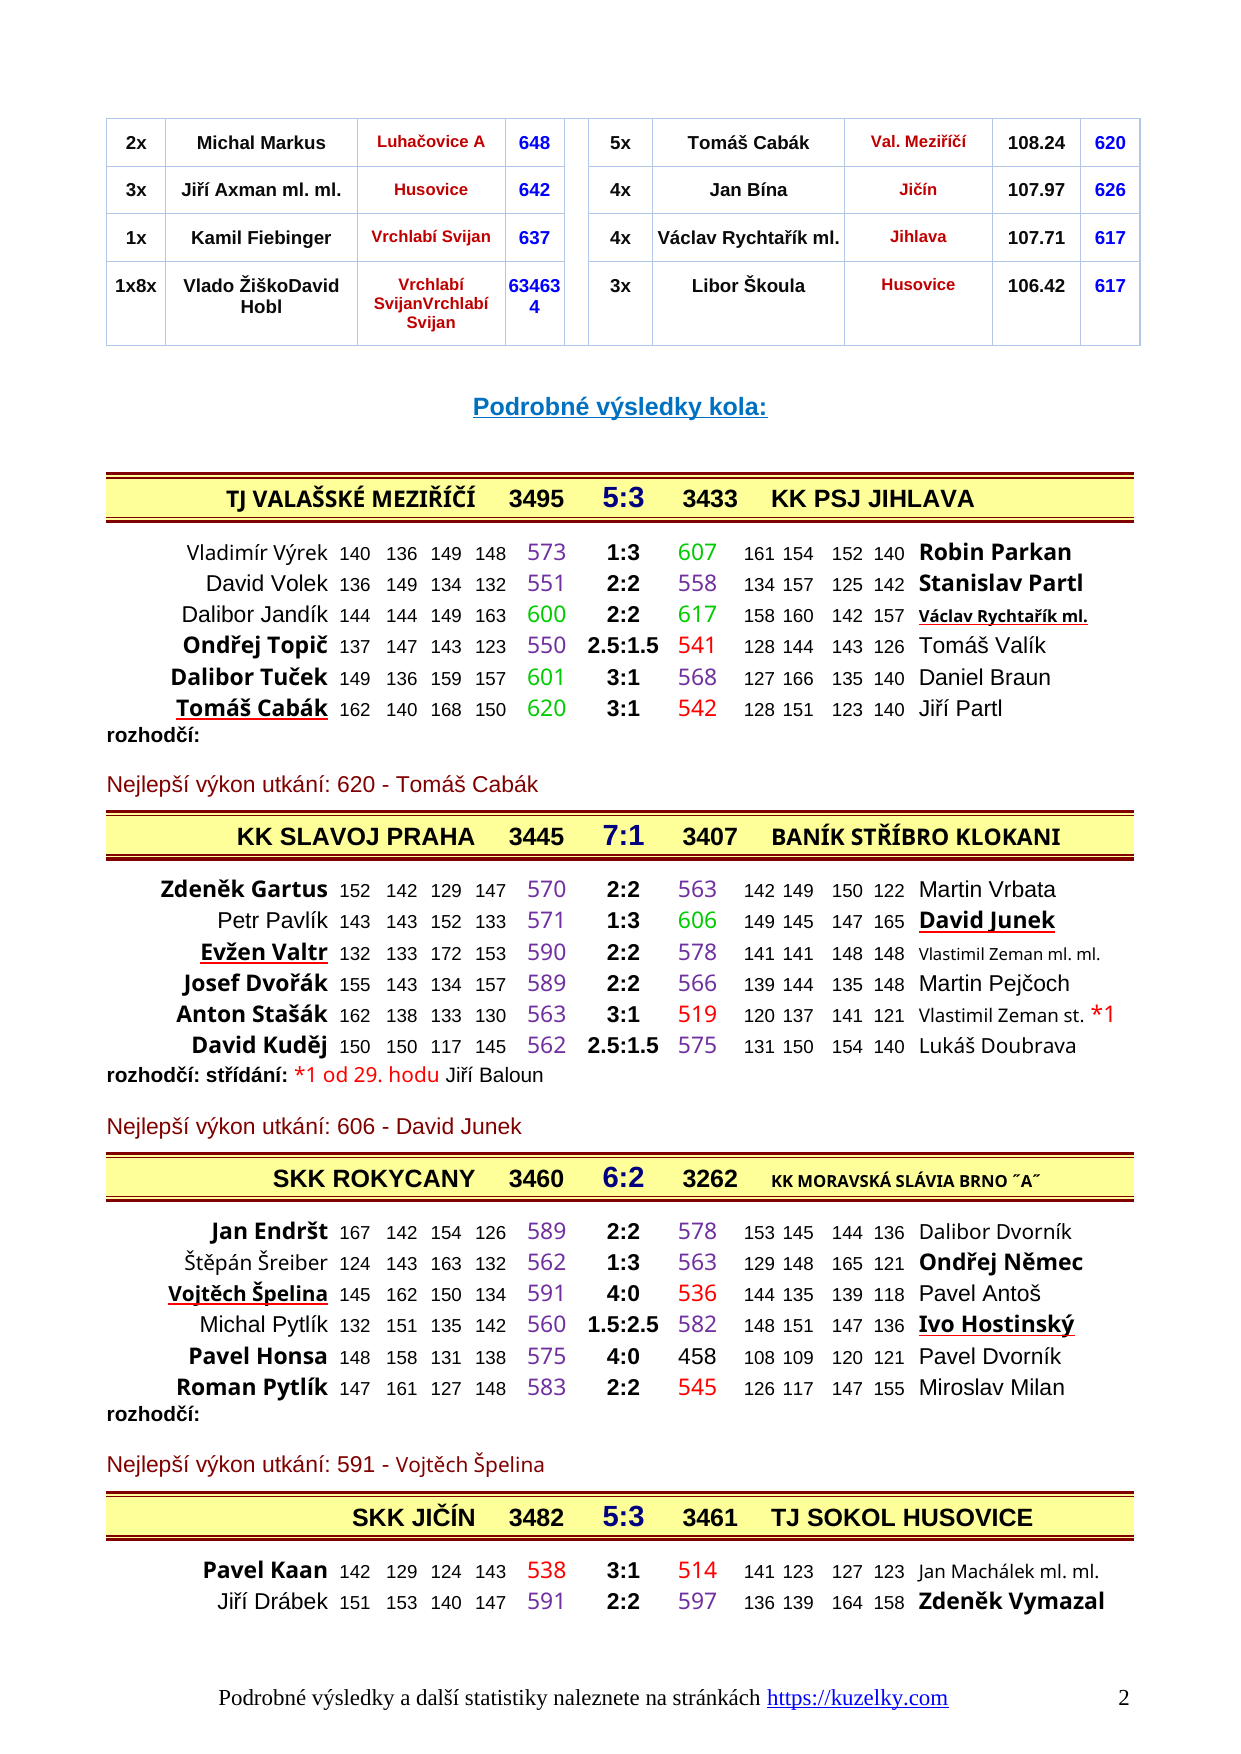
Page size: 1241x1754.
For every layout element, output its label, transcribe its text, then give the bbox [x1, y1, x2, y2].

text Štěpán Šreiber 124 143 163 132 562 1:3 563 129 148 165 121 Ondřej Němec [106, 1246, 1134, 1277]
table_cell 4x [589, 214, 652, 261]
text rozhodčí: střídání: *1 od 29. hodu Jiří Baloun [106, 1061, 1134, 1089]
text Pavel Honsa 148 158 131 138 575 4:0 458 108 109 120 121 Pavel Dvorník [106, 1339, 1134, 1371]
text TJ Valašské Meziříčí 3495 5:3 3433 KK PSJ Jihlava [106, 479, 1134, 517]
text Pavel Kaan 142 129 124 143 538 3:1 514 141 123 127 123 Jan Machálek ml. ml. [106, 1554, 1134, 1585]
table_cell 1x [107, 262, 165, 344]
text Dalibor Tuček 149 136 159 157 601 3:1 568 127 166 135 140 Daniel Braun [106, 661, 1134, 692]
table_cell 5x [589, 119, 652, 166]
table_cell Jihlava [845, 214, 992, 261]
text Roman Pytlík 147 161 127 148 583 2:2 545 126 117 147 155 Miroslav Milan [106, 1371, 1134, 1402]
text David Kuděj 150 150 117 145 562 2.5:1.5 575 131 150 154 140 Lukáš Doubrava [106, 1029, 1134, 1061]
table_cell 108.24 [993, 119, 1080, 166]
text David Volek 136 149 134 132 551 2:2 558 134 157 125 142 Stanislav Partl [106, 567, 1134, 598]
table_cell Husovice [845, 262, 992, 344]
table_cell 626 [1081, 167, 1139, 213]
text Josef Dvořák 155 143 134 157 589 2:2 566 139 144 135 148 Martin Pejčoch [106, 967, 1134, 998]
text KK Slavoj Praha 3445 7:1 3407 Baník Stříbro Klokani [106, 816, 1134, 854]
text Nejlepší výkon utkání: 591 - Vojtěch Špelina [106, 1450, 1134, 1478]
table_cell 3x [589, 262, 652, 344]
text Anton Stašák 162 138 133 130 563 3:1 519 120 137 141 121 Vlastimil Zeman st. *1 [106, 998, 1134, 1029]
table_cell 642 [506, 167, 564, 213]
text Zdeněk Gartus 152 142 129 147 570 2:2 563 142 149 150 122 Martin Vrbata [106, 873, 1134, 904]
table_cell Kamil Fiebinger [166, 214, 357, 261]
text SKK Rokycany 3460 6:2 3262 KK Moravská Slávia Brno ˝A˝ [106, 1158, 1134, 1196]
table_cell 648 [506, 119, 564, 166]
text Jiří Drábek 151 153 140 147 591 2:2 597 136 139 164 158 Zdeněk Vymazal [106, 1585, 1134, 1616]
table_cell Michal Markus [166, 119, 357, 166]
table_cell Luhačovice A [358, 119, 505, 166]
table_cell 617 [1081, 214, 1139, 261]
table_cell Vlado Žiško [166, 262, 357, 344]
table_cell Libor Škoula [653, 262, 844, 344]
text Tomáš Cabák 162 140 168 150 620 3:1 542 128 151 123 140 Jiří Partl [106, 692, 1134, 723]
table_cell Jan Bína [653, 167, 844, 213]
text Nejlepší výkon utkání: 620 - Tomáš Cabák [106, 771, 1134, 797]
table_cell 620 [1081, 119, 1139, 166]
table_cell 107.97 [993, 167, 1080, 213]
text Michal Pytlík 132 151 135 142 560 1.5:2.5 582 148 151 147 136 Ivo Hostinský [106, 1308, 1134, 1339]
table_cell Tomáš Cabák [653, 119, 844, 166]
text Podrobné výsledky kola: [94, 392, 1145, 421]
text rozhodčí: [106, 1402, 1134, 1426]
text Dalibor Jandík 144 144 149 163 600 2:2 617 158 160 142 157 Václav Rychtařík ml. [106, 598, 1134, 629]
table_cell Val. Meziříčí [845, 119, 992, 166]
text SKK Jičín 3482 5:3 3461 TJ Sokol Husovice [106, 1497, 1134, 1535]
table_cell Vrchlabí Svijan [358, 214, 505, 261]
table_cell Václav Rychtařík ml. [653, 214, 844, 261]
table_cell 107.71 [993, 214, 1080, 261]
text Petr Pavlík 143 143 152 133 571 1:3 606 149 145 147 165 David Junek [106, 904, 1134, 936]
table_cell 634 [506, 262, 564, 344]
table_cell 2x [107, 119, 165, 166]
table_cell 3x [107, 167, 165, 213]
text Vladimír Výrek 140 136 149 148 573 1:3 607 161 154 152 140 Robin Parkan [106, 536, 1134, 567]
text rozhodčí: [106, 723, 1134, 747]
table_cell 4x [589, 167, 652, 213]
text Nejlepší výkon utkání: 606 - David Junek [106, 1113, 1134, 1139]
table_cell 1x [107, 214, 165, 261]
text Evžen Valtr 132 133 172 153 590 2:2 578 141 141 148 148 Vlastimil Zeman ml. ml. [106, 936, 1134, 967]
table_cell 617 [1081, 262, 1139, 344]
table_cell 106.42 [993, 262, 1080, 344]
table_cell Jiří Axman ml. ml. [166, 167, 357, 213]
table_cell 637 [506, 214, 564, 261]
table_cell Husovice [358, 167, 505, 213]
text Ondřej Topič 137 147 143 123 550 2.5:1.5 541 128 144 143 126 Tomáš Valík [106, 629, 1134, 661]
text Vojtěch Špelina 145 162 150 134 591 4:0 536 144 135 139 118 Pavel Antoš [106, 1277, 1134, 1308]
table_cell Vrchlabí Svijan [358, 262, 505, 344]
text Jan Endršt 167 142 154 126 589 2:2 578 153 145 144 136 Dalibor Dvorník [106, 1214, 1134, 1246]
table_cell Jičín [845, 167, 992, 213]
